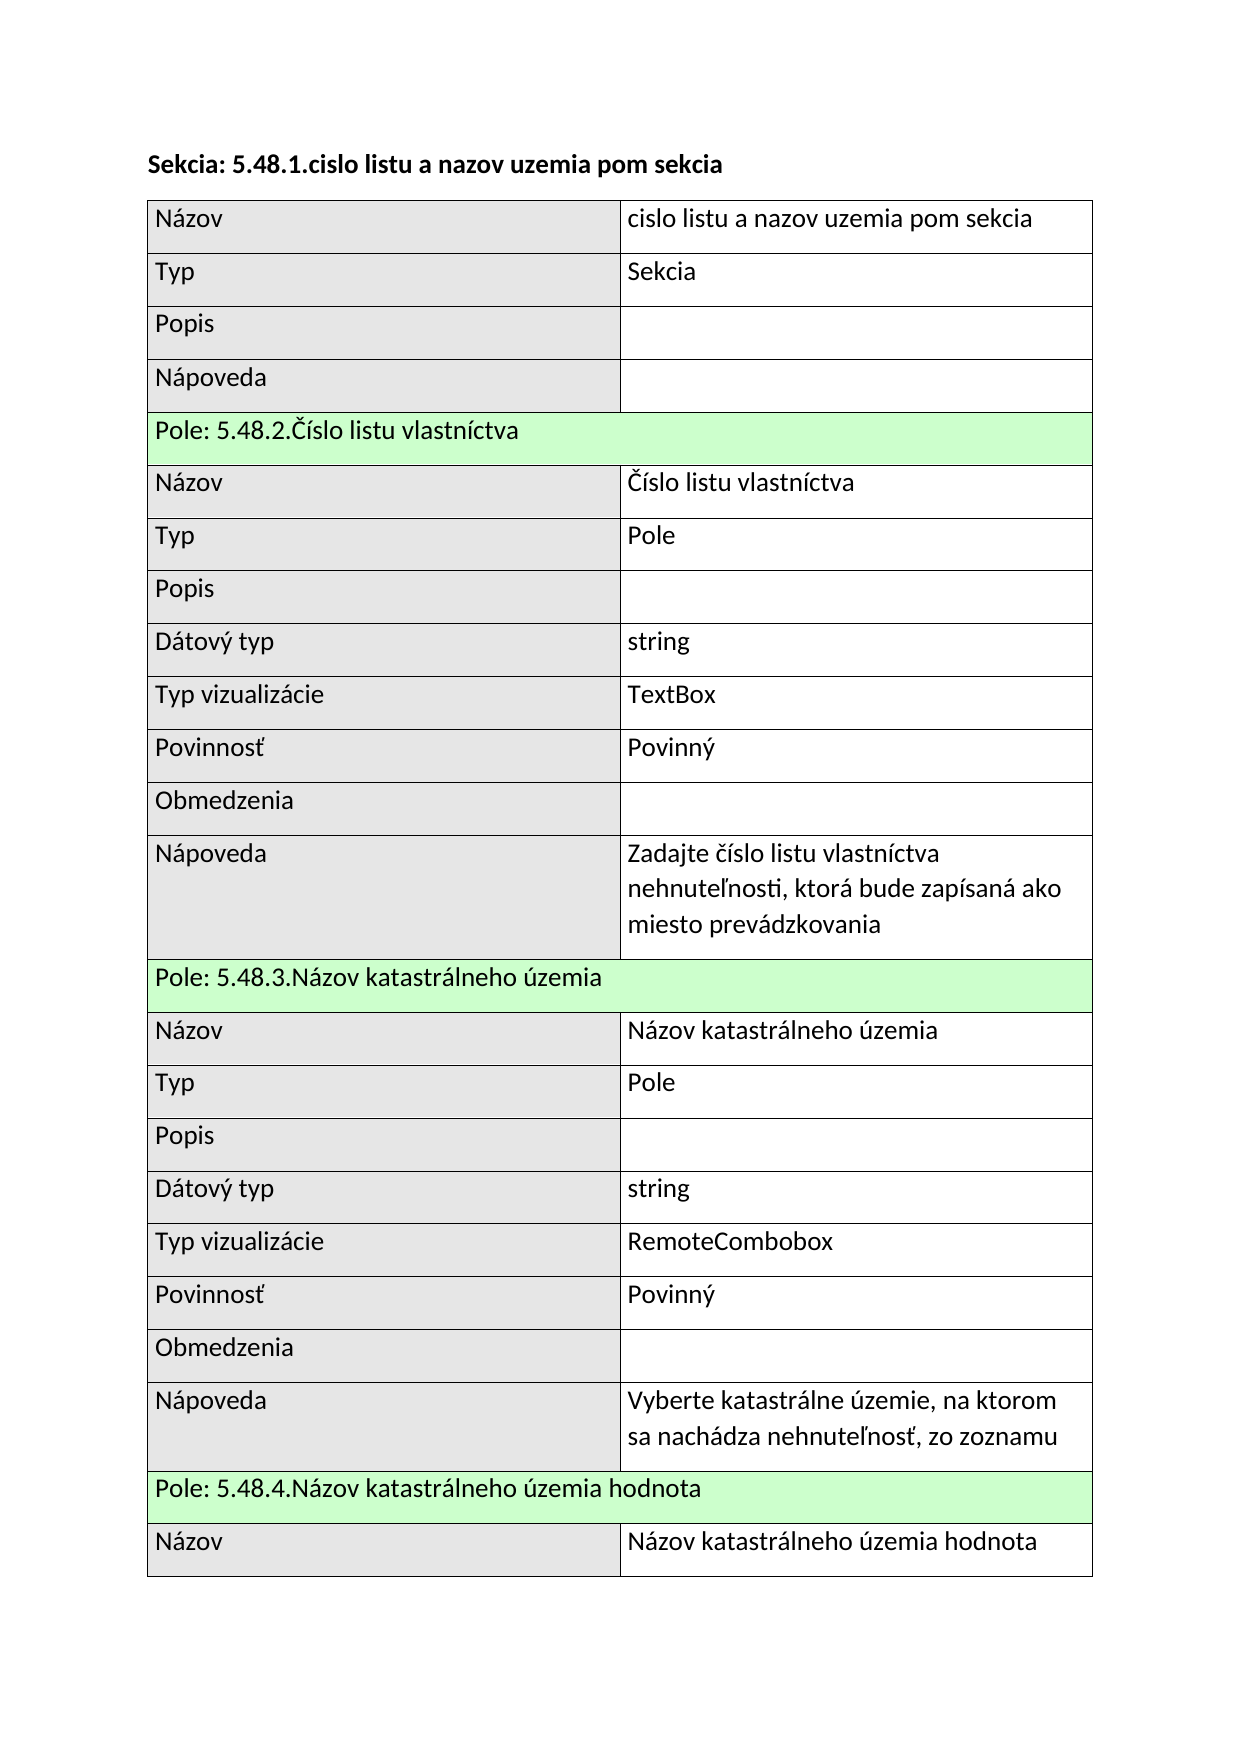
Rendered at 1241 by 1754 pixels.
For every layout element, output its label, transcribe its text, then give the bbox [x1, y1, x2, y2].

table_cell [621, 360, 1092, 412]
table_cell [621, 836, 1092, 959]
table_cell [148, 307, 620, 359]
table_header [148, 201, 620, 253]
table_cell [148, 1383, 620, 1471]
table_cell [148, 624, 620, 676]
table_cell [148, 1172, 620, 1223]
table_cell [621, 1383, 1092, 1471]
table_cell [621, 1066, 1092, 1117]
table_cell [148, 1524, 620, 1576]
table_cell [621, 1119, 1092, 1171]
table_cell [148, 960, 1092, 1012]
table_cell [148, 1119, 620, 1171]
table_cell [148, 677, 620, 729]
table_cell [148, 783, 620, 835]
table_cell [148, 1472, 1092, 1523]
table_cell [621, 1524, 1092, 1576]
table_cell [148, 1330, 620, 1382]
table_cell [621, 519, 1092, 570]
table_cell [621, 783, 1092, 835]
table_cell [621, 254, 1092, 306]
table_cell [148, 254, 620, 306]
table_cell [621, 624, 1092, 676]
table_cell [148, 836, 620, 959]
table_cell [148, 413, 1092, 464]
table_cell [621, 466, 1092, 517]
text Sekcia: 5.48.1.cislo listu a nazov uzemia pom sekcia [148, 148, 1093, 181]
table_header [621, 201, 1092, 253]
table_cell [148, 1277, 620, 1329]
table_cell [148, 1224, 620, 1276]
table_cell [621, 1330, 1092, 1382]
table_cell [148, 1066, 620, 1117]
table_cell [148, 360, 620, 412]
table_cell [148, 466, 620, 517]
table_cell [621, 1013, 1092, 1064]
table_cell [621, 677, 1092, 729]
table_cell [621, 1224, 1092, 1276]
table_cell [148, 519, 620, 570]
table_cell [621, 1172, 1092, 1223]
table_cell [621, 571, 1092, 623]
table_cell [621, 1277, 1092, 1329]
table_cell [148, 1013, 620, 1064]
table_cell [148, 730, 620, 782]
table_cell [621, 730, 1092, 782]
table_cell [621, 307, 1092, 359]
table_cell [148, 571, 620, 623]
